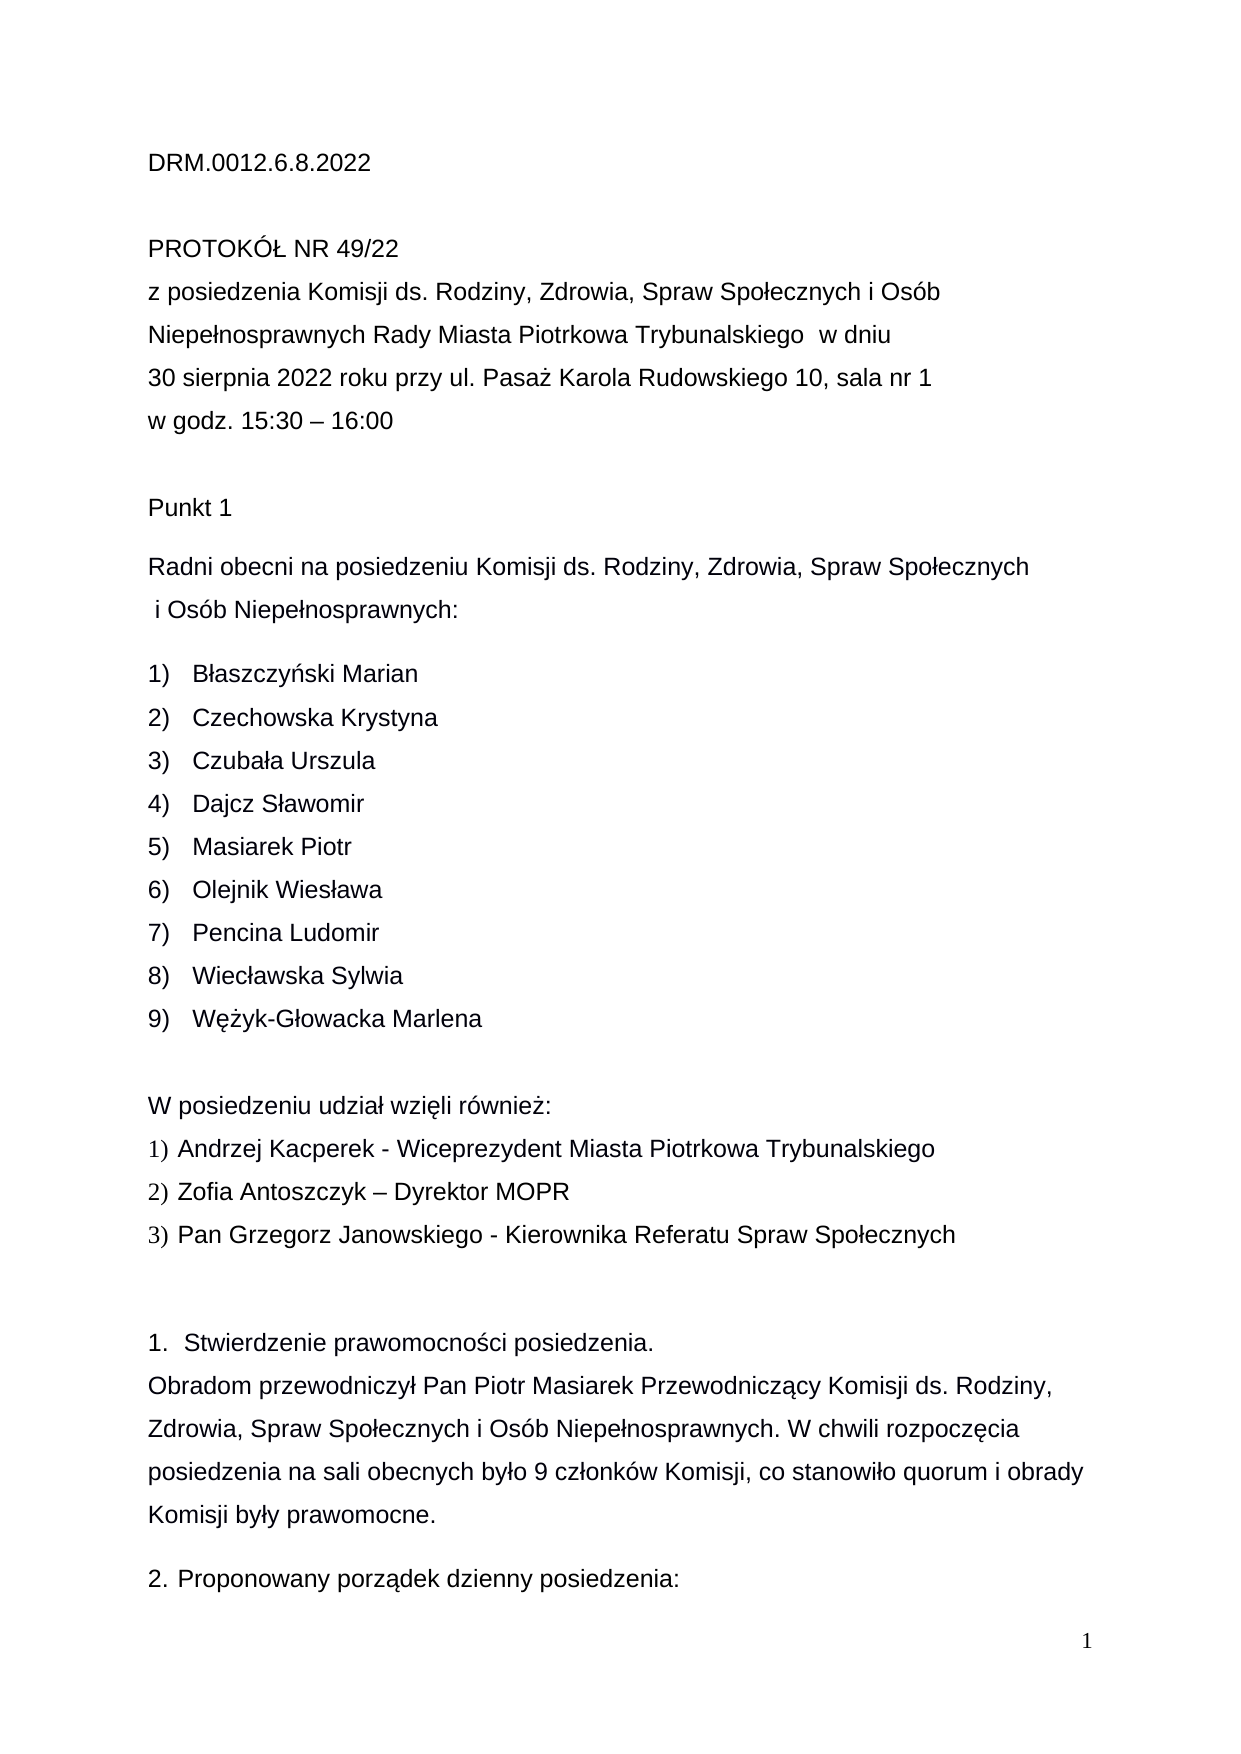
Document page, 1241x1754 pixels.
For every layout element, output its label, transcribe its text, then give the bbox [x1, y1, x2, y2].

text PROTOKÓŁ NR 49/22 [148, 234, 1152, 263]
list Wiecławska Sylwia [148, 961, 1093, 990]
list Proponowany porządek dzienny posiedzenia: [148, 1564, 1093, 1593]
list Błaszczyński Marian [148, 659, 1093, 688]
list Pencina Ludomir [148, 918, 1093, 947]
list Czechowska Krystyna [148, 703, 1093, 731]
list Pan Grzegorz Janowskiego - Kierownika Referatu Spraw Społecznych [148, 1220, 1093, 1249]
list Dajcz Sławomir [148, 789, 1093, 818]
text W posiedzeniu udział wzięli również: [148, 1091, 1093, 1119]
text w godz. 15:30 – 16:00 [148, 406, 1093, 435]
list Olejnik Wiesława [148, 875, 1093, 904]
list Stwierdzenie prawomocności posiedzenia. [148, 1327, 1093, 1356]
list Masiarek Piotr [148, 832, 1093, 861]
text Radni obecni na posiedzeniu Komisji ds. Rodziny, Zdrowia, Spraw Społecznych i Osób Niepełnosprawnych: [148, 552, 1093, 624]
list Czubała Urszula [148, 746, 1093, 774]
list Andrzej Kacperek - Wiceprezydent Miasta Piotrkowa Trybunalskiego [148, 1134, 1093, 1163]
text Punkt 1 [148, 493, 1093, 521]
text DRM.0012.6.8.2022 [148, 148, 1152, 176]
text Obradom przewodniczył Pan Piotr Masiarek Przewodniczący Komisji ds. Rodziny, Zdrowia, Spraw Społecznych i Osób Niepełnosprawnych. W chwili rozpoczęcia posiedzenia na sali obecnych było 9 członków Komisji, co stanowiło quorum i obrady Komisji były prawomocne. [148, 1371, 1093, 1529]
text z posiedzenia Komisji ds. Rodziny, Zdrowia, Spraw Społecznych i Osób Niepełnosprawnych Rady Miasta Piotrkowa Trybunalskiego w dniu 30 sierpnia 2022 roku przy ul. Pasaż Karola Rudowskiego 10, sala nr 1 [148, 277, 1093, 392]
list Zofia Antoszczyk – Dyrektor MOPR [148, 1177, 1093, 1206]
list Wężyk-Głowacka Marlena [148, 1004, 1093, 1033]
